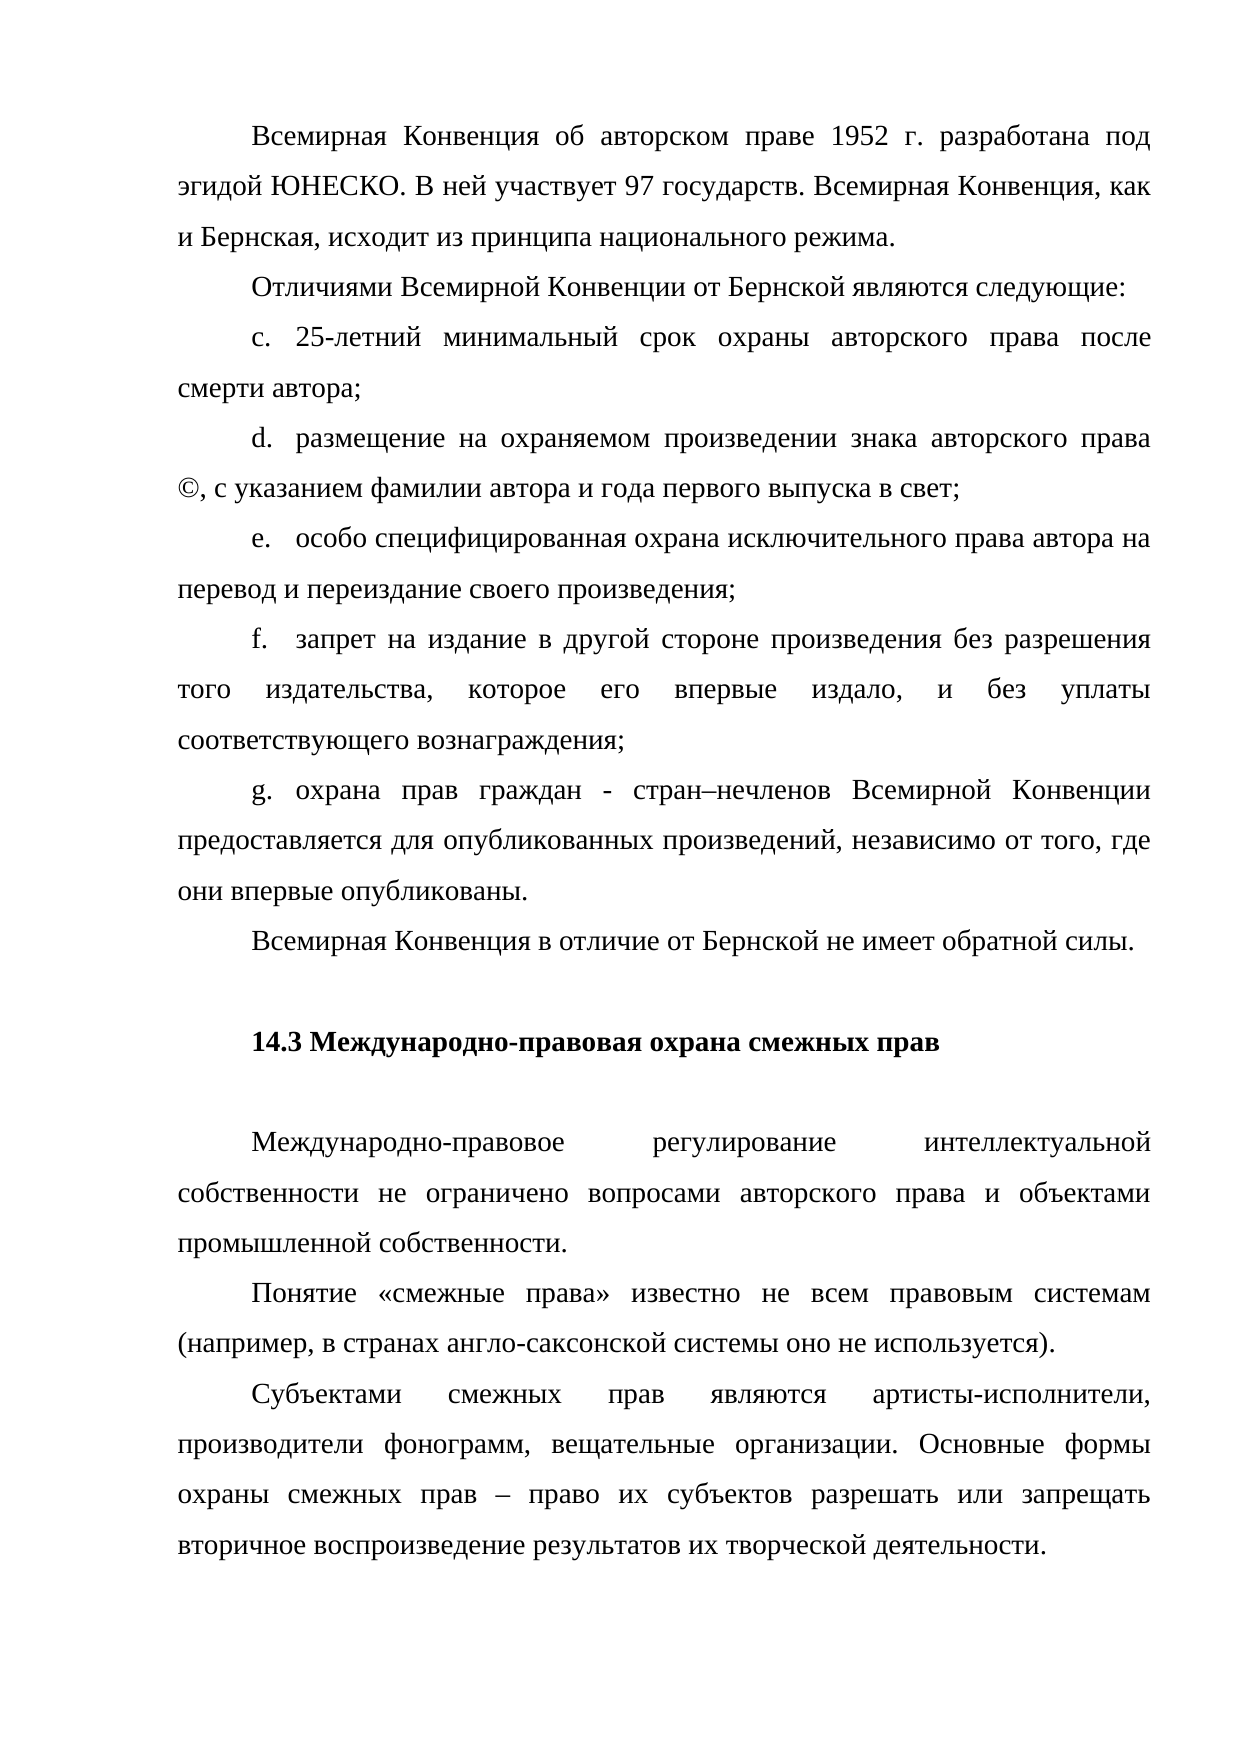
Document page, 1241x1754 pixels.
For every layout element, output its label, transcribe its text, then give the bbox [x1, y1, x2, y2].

list размещение на охраняемом произведении знака авторского права ©, с указанием фамилии автора и года первого выпуска в свет; [177, 420, 1152, 504]
list запрет на издание в другой стороне произведения без разрешения того издательства, которое его впервые издало, и без уплаты соответствующего вознаграждения; [177, 621, 1152, 755]
subtitle 14.3 Международно-правовая охрана смежных прав [177, 1024, 1152, 1057]
list особо специфицированная охрана исключительного права автора на перевод и переиздание своего произведения; [177, 521, 1152, 604]
list охрана прав граждан - стран–нечленов Всемирной Конвенции предоставляется для опубликованных произведений, независимо от того, где они впервые опубликованы. [177, 772, 1152, 906]
text Всемирная Конвенция в отличие от Бернской не имеет обратной силы. [177, 923, 1152, 957]
text Понятие «смежные права» известно не всем правовым системам (например, в странах англо-саксонской системы оно не используется). [177, 1275, 1152, 1359]
text Субъектами смежных прав являются артисты-исполнители, производители фонограмм, вещательные организации. Основные формы охраны смежных прав – право их субъектов разрешать или запрещать вторичное воспроизведение результатов их творческой деятельности. [177, 1376, 1152, 1560]
text Международно-правовое регулирование интеллектуальной собственности не ограничено вопросами авторского права и объектами промышленной собственности. [177, 1124, 1152, 1258]
text Всемирная Конвенция об авторском праве . разработана под эгидой ЮНЕСКО. В ней участвует 97 государств. Всемирная Конвенция, как и Бернская, исходит из принципа национального режима. [177, 118, 1152, 252]
text Отличиями Всемирной Конвенции от Бернской являются следующие: [177, 269, 1152, 303]
list 25-летний минимальный срок охраны авторского права после смерти автора; [177, 319, 1152, 403]
